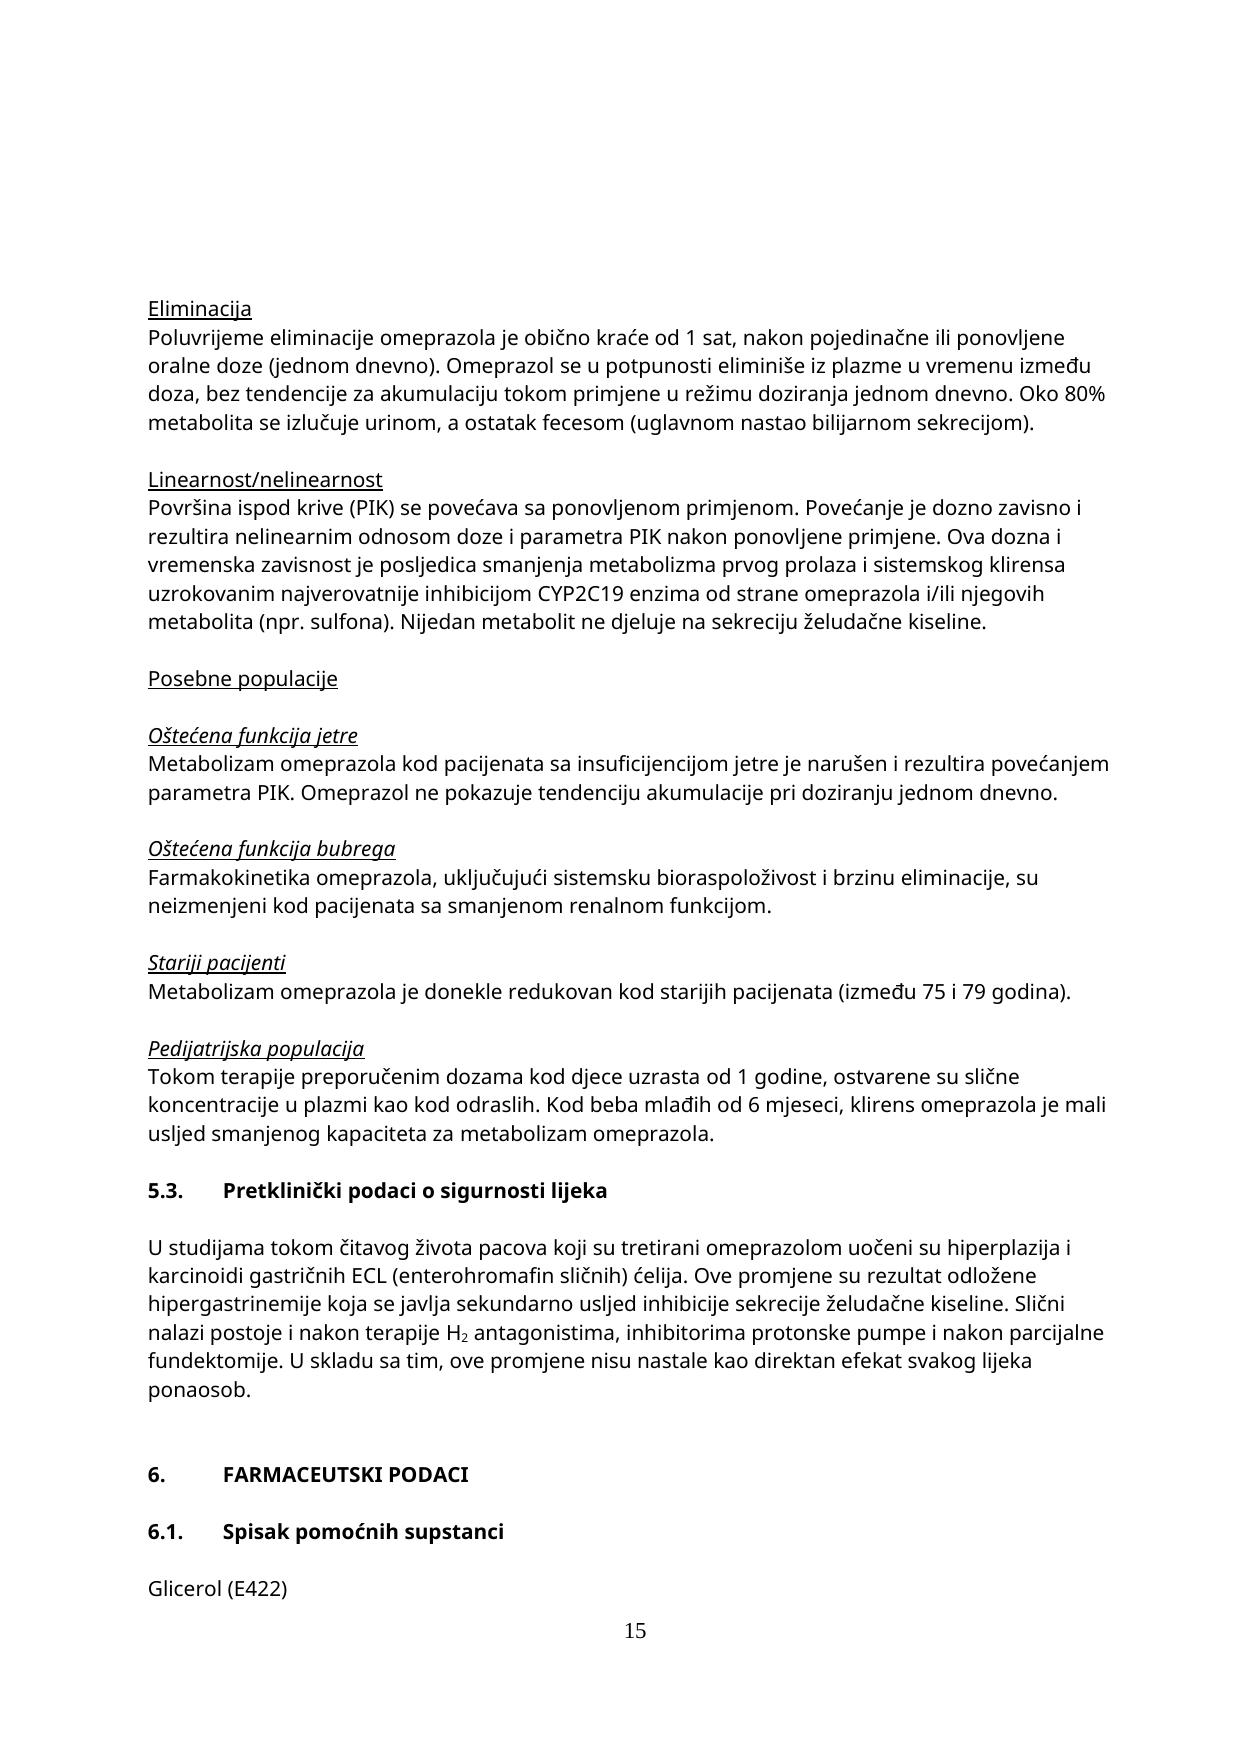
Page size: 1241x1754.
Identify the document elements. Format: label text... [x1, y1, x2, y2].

text Tokom terapije preporučenim dozama kod djece uzrasta od 1 godine, ostvarene su slične koncentracije u plazmi kao kod odraslih. Kod beba mlađih od 6 mjeseci, klirens omeprazola je mali usljed smanjenog kapaciteta za metabolizam omeprazola. [148, 1062, 1121, 1147]
text Poluvrijeme eliminacije omeprazola je obično kraće od 1 sat, nakon pojedinačne ili ponovlјene oralne doze (jednom dnevno). Omeprazol se u potpunosti eliminiše iz plazme u vremenu između doza, bez tendencije za akumulaciju tokom primjene u režimu doziranja jednom dnevno. Oko 80% metabolita se izlučuje urinom, a ostatak fecesom (uglavnom nastao bilijarnom sekrecijom). [148, 323, 1121, 436]
text Posebne populacije [148, 664, 1121, 692]
text Linearnost/nelinearnost [148, 465, 1121, 493]
text Eliminacija [148, 294, 1121, 323]
text Metabolizam omeprazola je donekle redukovan kod starijih pacijenata (između 75 i 79 godina). [148, 977, 1121, 1005]
text Oštećena funkcija bubrega [148, 834, 1121, 863]
text 6. FARMACEUTSKI PODACI [148, 1460, 1122, 1489]
text Pedijatrijska populacija [148, 1034, 1121, 1062]
text 6.1. Spisak pomoćnih supstanci [148, 1517, 1122, 1546]
text Površina ispod krive (PIK) se povećava sa ponovlјenom primjenom. Povećanje je dozno zavisno i rezultira nelinearnim odnosom doze i parametra PIK nakon ponovlјene primjene. Ova dozna i vremenska zavisnost je posljedica smanjenja metabolizma prvog prolaza i sistemskog klirensa uzrokovanim najverovatnije inhibicijom CYP2C19 enzima od strane omeprazola i/ili njegovih metabolita (npr. sulfona). Nijedan metabolit ne djeluje na sekreciju želudačne kiseline. [148, 493, 1121, 636]
text Stariji pacijenti [148, 948, 1121, 977]
text Glicerol (E422) [148, 1574, 1122, 1602]
text 5.3. Pretklinički podaci o sigurnosti lijeka [148, 1176, 1121, 1204]
text Farmakokinetika omeprazola, uklјučujući sistemsku bioraspoloživost i brzinu eliminacije, su neizmenjeni kod pacijenata sa smanjenom renalnom funkcijom. [148, 863, 1121, 920]
text Metabolizam omeprazola kod pacijenata sa insuficijencijom jetre je narušen i rezultira povećanjem parametra PIK. Omeprazol ne pokazuje tendenciju akumulacije pri doziranju jednom dnevno. [148, 749, 1121, 806]
text U studijama tokom čitavog života pacova koji su tretirani omeprazolom uočeni su hiperplazija i karcinoidi gastričnih ECL (enterohromafin sličnih) ćelija. Ove promjene su rezultat odložene hipergastrinemije koja se javlјa sekundarno usljed inhibicije sekrecije želudačne kiseline. Slični nalazi postoje i nakon terapije H2 antagonistima, inhibitorima protonske pumpe i nakon parcijalne fundektomije. U skladu sa tim, ove promjene nisu nastale kao direktan efekat svakog lijeka ponaosob. [148, 1233, 1121, 1403]
text Oštećena funkcija jetre [148, 721, 1121, 749]
